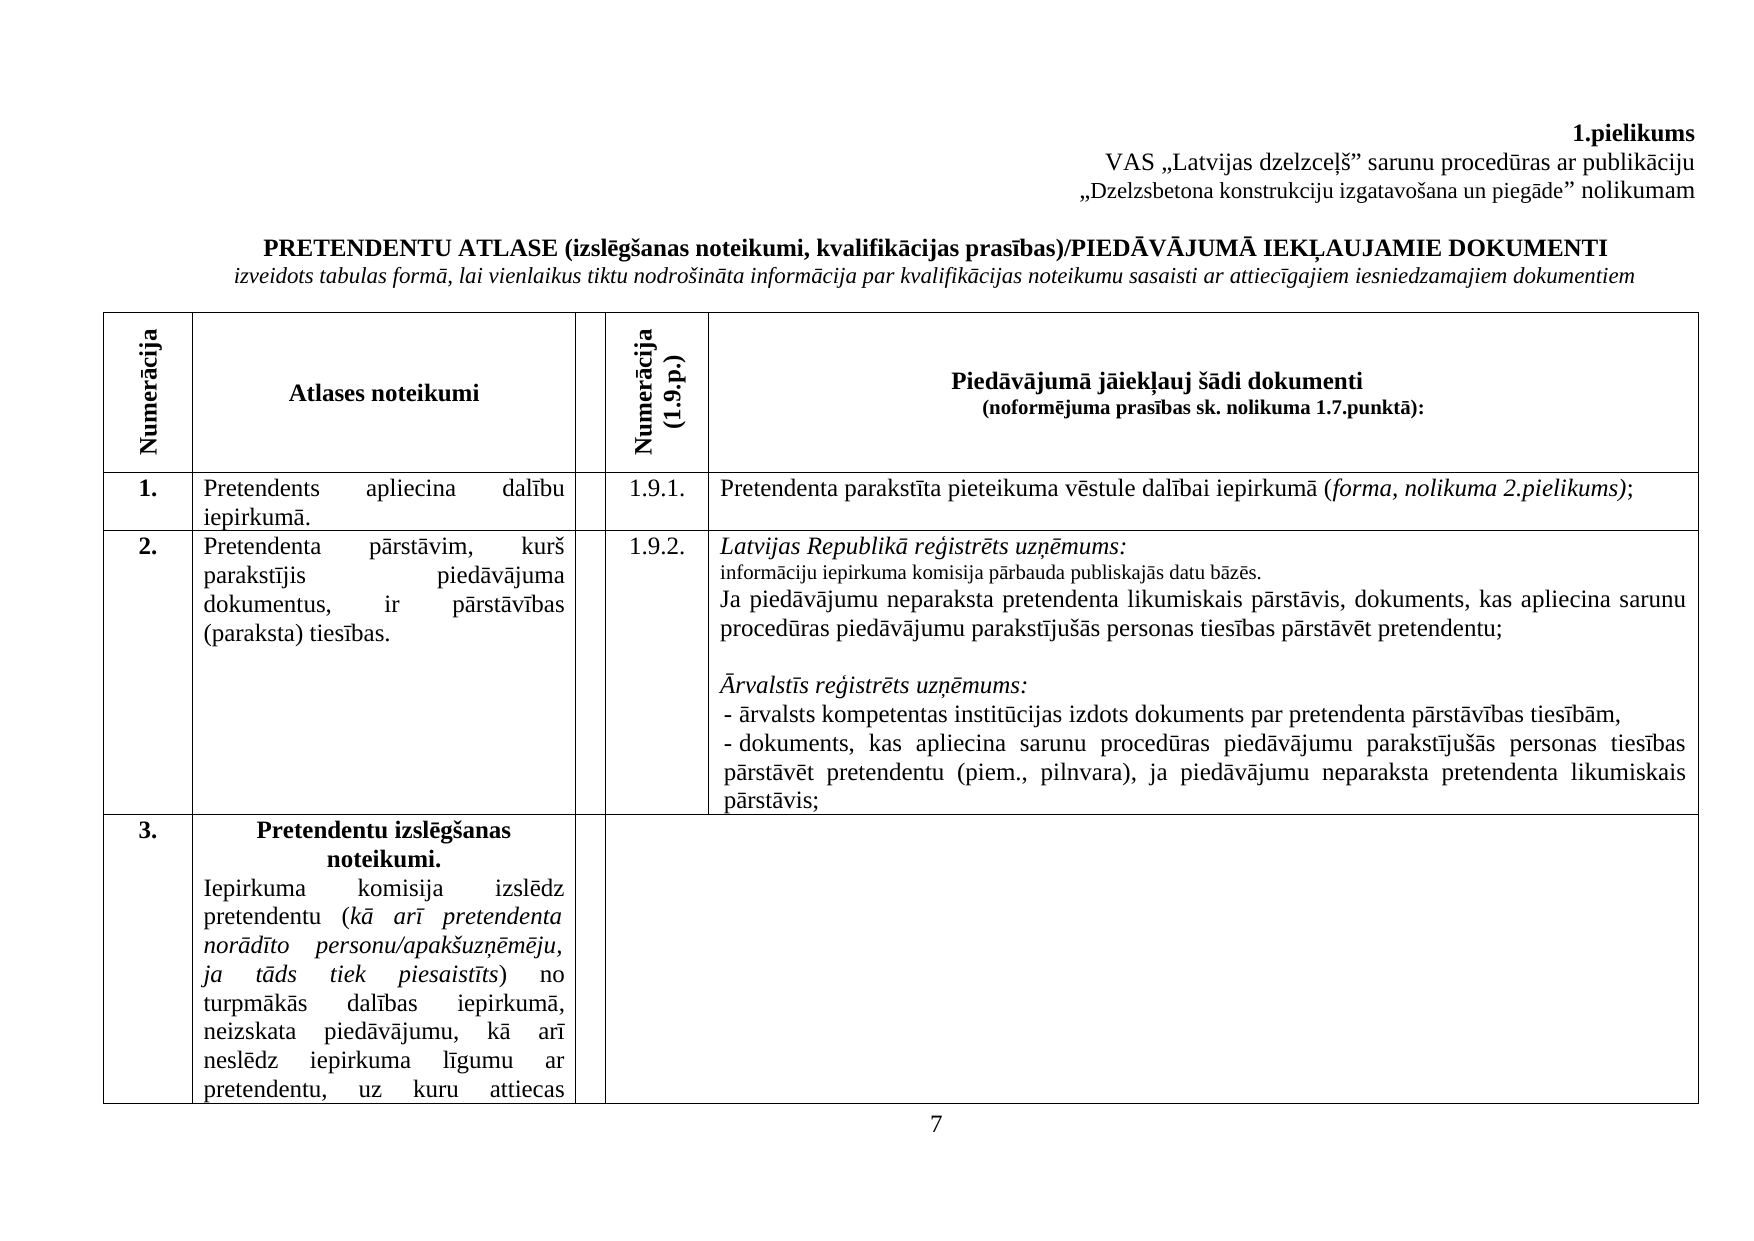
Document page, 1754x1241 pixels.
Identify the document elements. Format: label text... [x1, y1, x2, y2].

table_header Atlases noteikumi [193, 313, 575, 472]
table_cell [709, 815, 1698, 1103]
table_cell [576, 531, 605, 814]
table_cell Pretendents apliecina dalību iepirkumā. [193, 473, 575, 530]
table_cell Latvijas Republikā reģistrēts uzņēmums: informāciju iepirkuma komisija pārbauda publiskajās datu bāzēs. Ja piedāvājumu neparaksta pretendenta likumiskais pārstāvis, dokuments, kas apliecina sarunu procedūras piedāvājumu parakstījušās personas tiesības pārstāvēt pretendentu; Ārvalstīs reģistrēts uzņēmums: ārvalsts kompetentas institūcijas izdots dokuments par pretendenta pārstāvības tiesībām, dokuments, kas apliecina sarunu procedūras piedāvājumu parakstījušās personas tiesības pārstāvēt pretendentu (piem., pilnvara), ja piedāvājumu neparaksta pretendenta likumiskais pārstāvis; [709, 531, 1698, 814]
text „Dzelzsbetona konstrukciju izgatavošana un piegāde” nolikumam [177, 176, 1564, 204]
table_cell Pretendenta parakstīta pieteikuma vēstule dalībai iepirkumā (forma, nolikuma 2.pielikums); [709, 473, 1698, 530]
table_cell 3. [104, 815, 192, 1103]
table_cell 1. [104, 473, 192, 530]
text VAS „Latvijas dzelzceļš” sarunu procedūras ar publikāciju [177, 147, 1695, 176]
table_header Piedāvājumā jāiekļauj šādi dokumenti (noformējuma prasības sk. nolikuma 1.7.punktā): [709, 313, 1698, 472]
table_header Numerācija (1.9.p.) [606, 313, 708, 472]
text 1.pielikums [177, 118, 1695, 147]
table_cell 1.9.1. [606, 473, 708, 530]
table_header Numerācija [104, 313, 192, 472]
table_cell 2. [104, 531, 192, 814]
table_header [576, 313, 605, 472]
table_cell Pretendenta pārstāvim, kurš parakstījis piedāvājuma dokumentus, ir pārstāvības (paraksta) tiesības. [193, 531, 575, 814]
table_cell [576, 473, 605, 530]
text izveidots tabulas formā, lai vienlaikus tiktu nodrošināta informācija par kvalifikācijas noteikumu sasaisti ar attiecīgajiem iesniedzamajiem dokumentiem [177, 262, 1695, 288]
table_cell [193, 815, 575, 1103]
text PRETENDENTU ATLASE (izslēgšanas noteikumi, kvalifikācijas prasības)/PIEDĀVĀJUMĀ IEKĻAUJAMIE DOKUMENTI [177, 233, 1695, 262]
table_cell 1.9.2. [606, 531, 708, 814]
table_cell [576, 815, 605, 1103]
table_cell [606, 815, 709, 1103]
